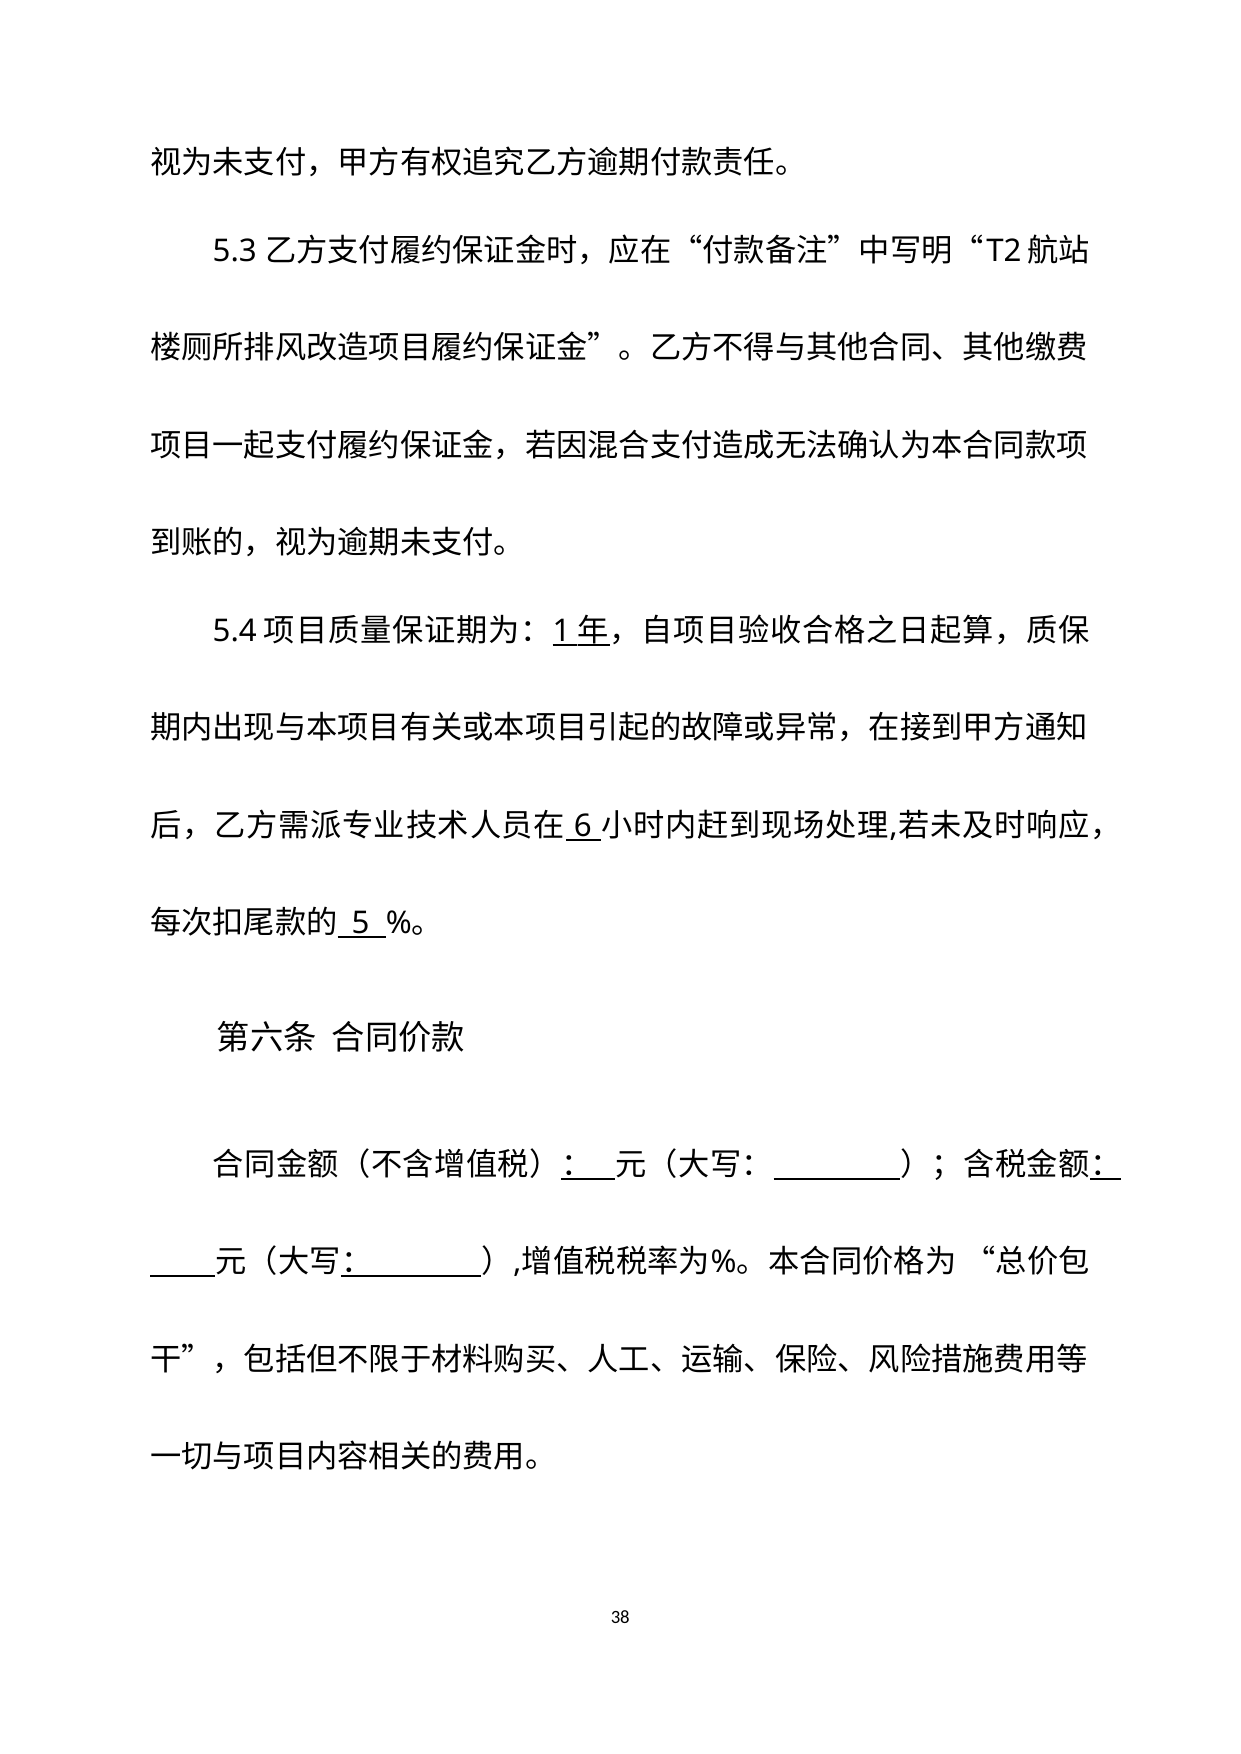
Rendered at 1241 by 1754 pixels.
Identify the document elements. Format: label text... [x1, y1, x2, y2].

text 合同金额（不含增值税）： 元（大写： ）；含税金额： 元（大写： ）,增值税税率为%。本合同价格为 “总价包干”，包括但不限于材料购买、人工、运输、保险、风险措施费用等一切与项目内容相关的费用。 [150, 1129, 1090, 1487]
subtitle 第六条 合同价款 [150, 1002, 1090, 1067]
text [150, 127, 1090, 192]
text 5.3 乙方支付履约保证金时，应在“付款备注”中写明“T2航站楼厕所排风改造项目履约保证金”。乙方不得与其他合同、其他缴费项目一起支付履约保证金，若因混合支付造成无法确认为本合同款项到账的，视为逾期未支付。 [150, 215, 1090, 572]
text 5.4项目质量保证期为：1年，自项目验收合格之日起算，质保期内出现与本项目有关或本项目引起的故障或异常，在接到甲方通知后，乙方需派专业技术人员在 6 小时内赶到现场处理,若未及时响应，每次扣尾款的 5 %。 [150, 595, 1090, 953]
